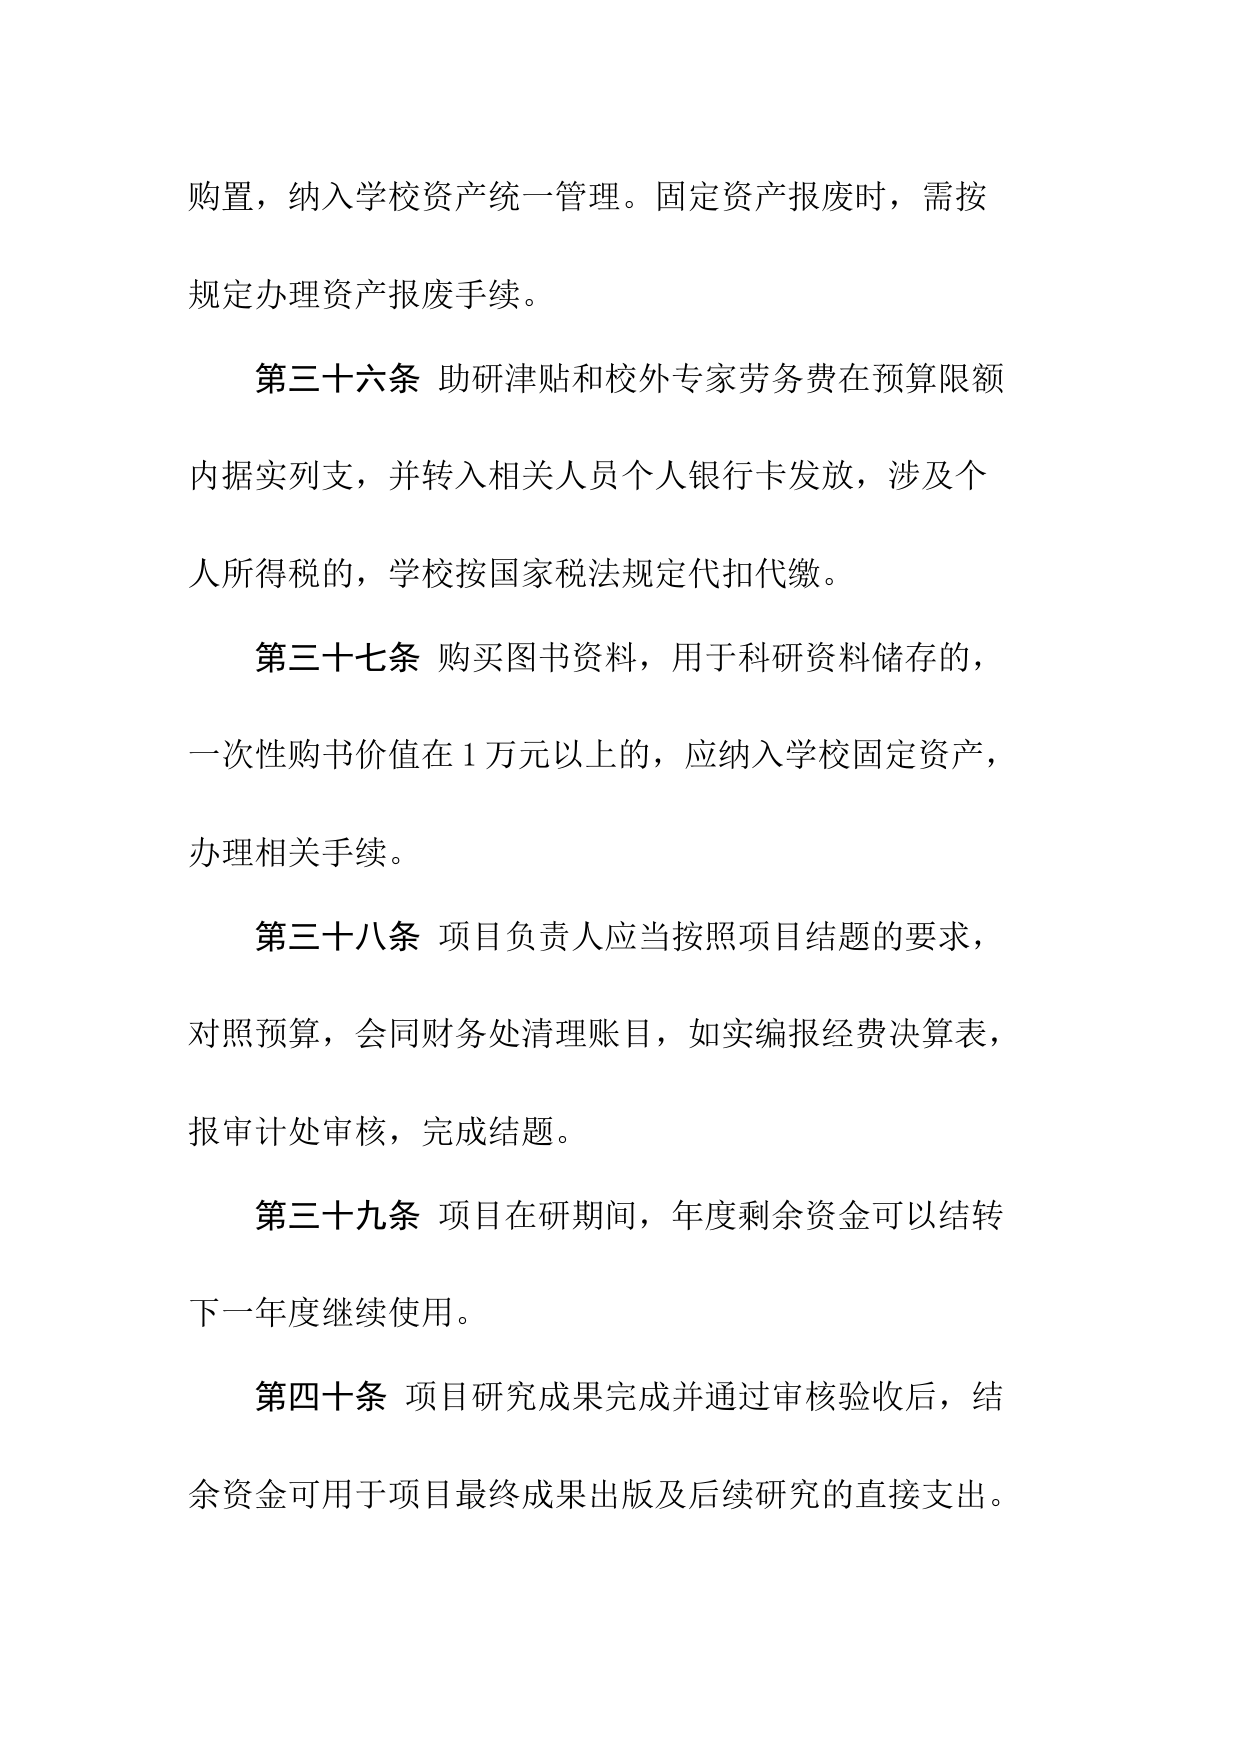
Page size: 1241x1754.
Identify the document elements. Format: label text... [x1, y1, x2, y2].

text 第三十九条 项目在研期间，年度剩余资金可以结转下一年度继续使用。 [187, 1180, 1009, 1343]
text 第三十八条 项目负责人应当按照项目结题的要求，对照预算，会同财务处清理账目，如实编报经费决算表，报审计处审核，完成结题。 [187, 901, 1009, 1161]
text 第四十条 项目研究成果完成并通过审核验收后，结余资金可用于项目最终成果出版及后续研究的直接支出。 [187, 1362, 1009, 1524]
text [187, 162, 1009, 324]
text 第三十七条 购买图书资料，用于科研资料储存的，一次性购书价值在1万元以上的，应纳入学校固定资产，办理相关手续。 [187, 622, 1009, 882]
text 第三十六条 助研津贴和校外专家劳务费在预算限额内据实列支，并转入相关人员个人银行卡发放，涉及个人所得税的，学校按国家税法规定代扣代缴。 [187, 343, 1009, 603]
